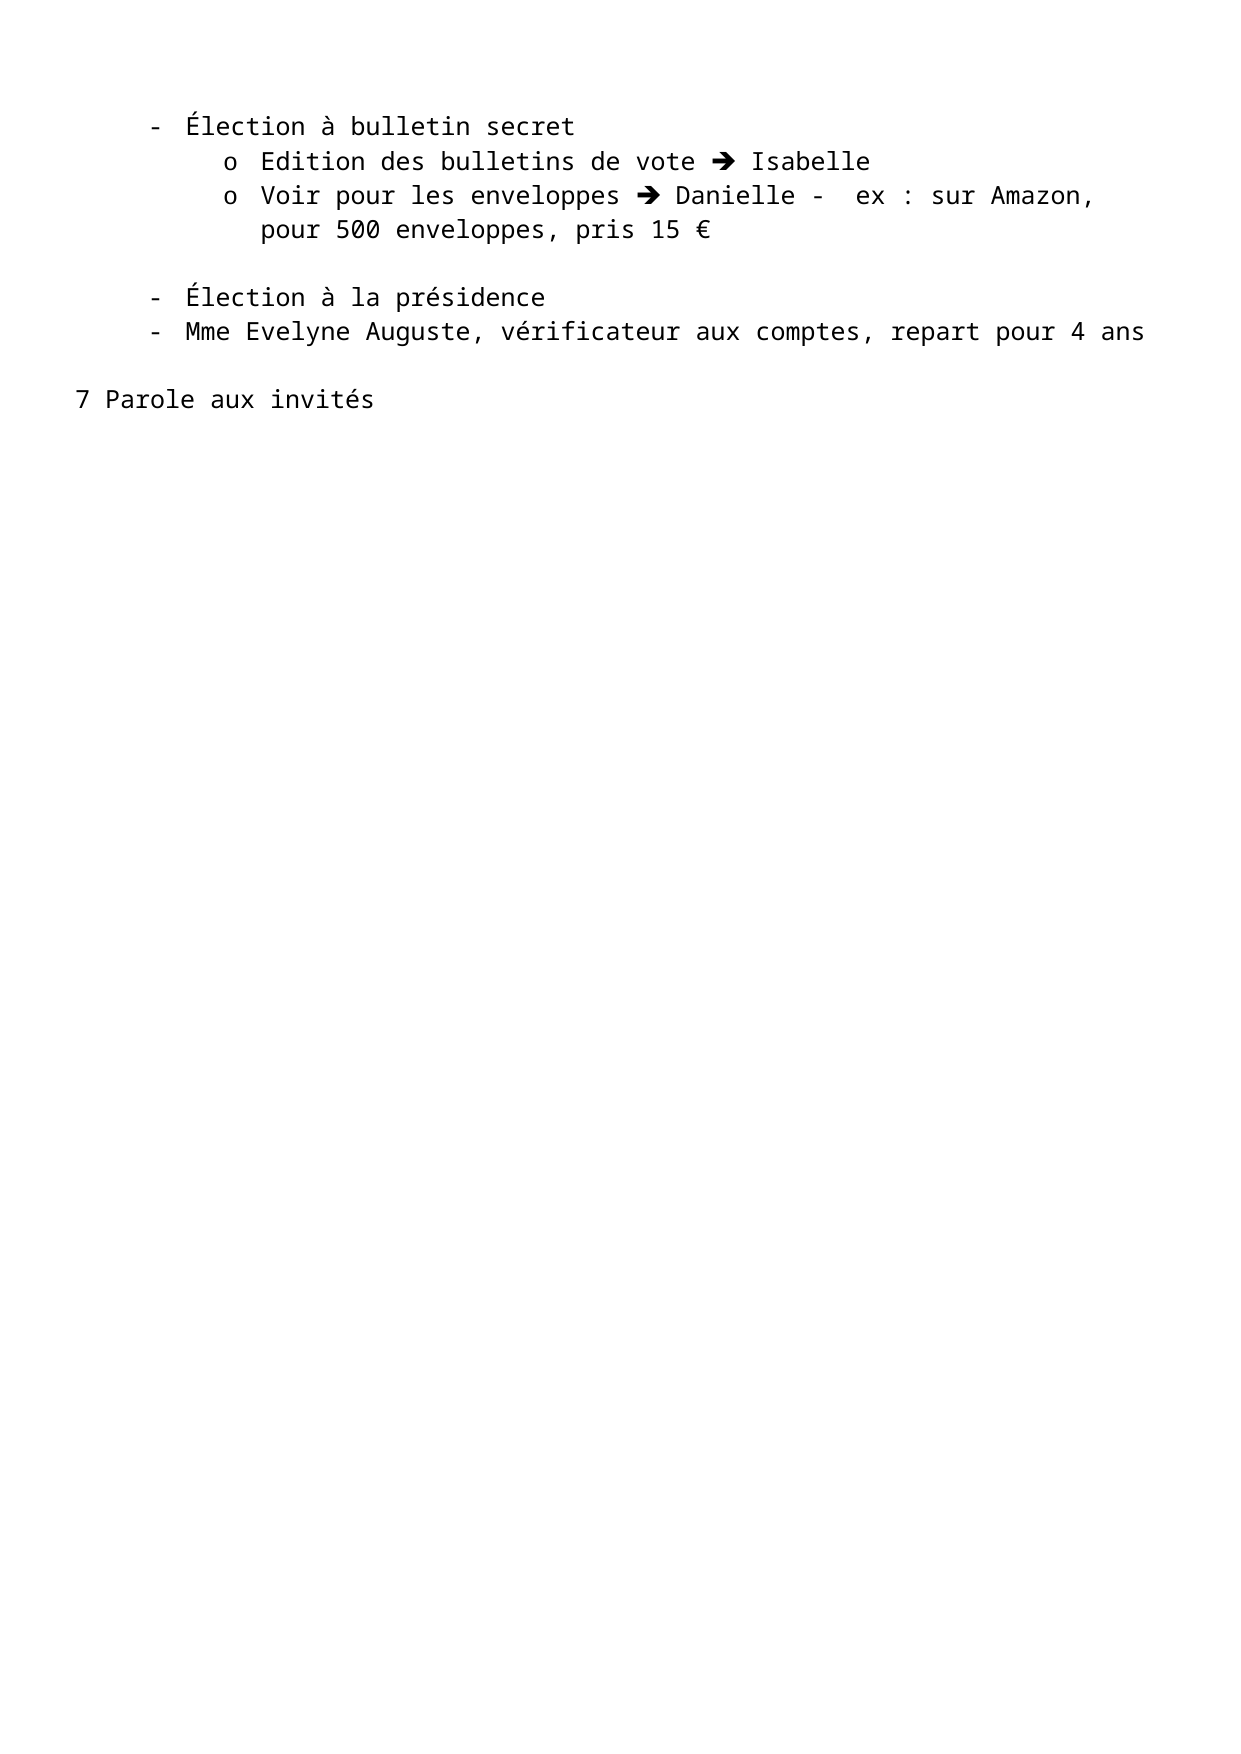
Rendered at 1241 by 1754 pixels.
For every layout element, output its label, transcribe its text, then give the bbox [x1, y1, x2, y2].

list Edition des bulletins de vote Isabelle [223, 143, 1165, 177]
list Voir pour les enveloppes Danielle - ex : sur Amazon, pour 500 enveloppes, pris 15 € [223, 177, 1165, 246]
list Élection à la présidence [148, 280, 1165, 314]
text 7 Parole aux invités [75, 382, 1165, 416]
list Élection à bulletin secret [148, 109, 1165, 143]
list Mme Evelyne Auguste, vérificateur aux comptes, repart pour 4 ans [148, 314, 1165, 348]
